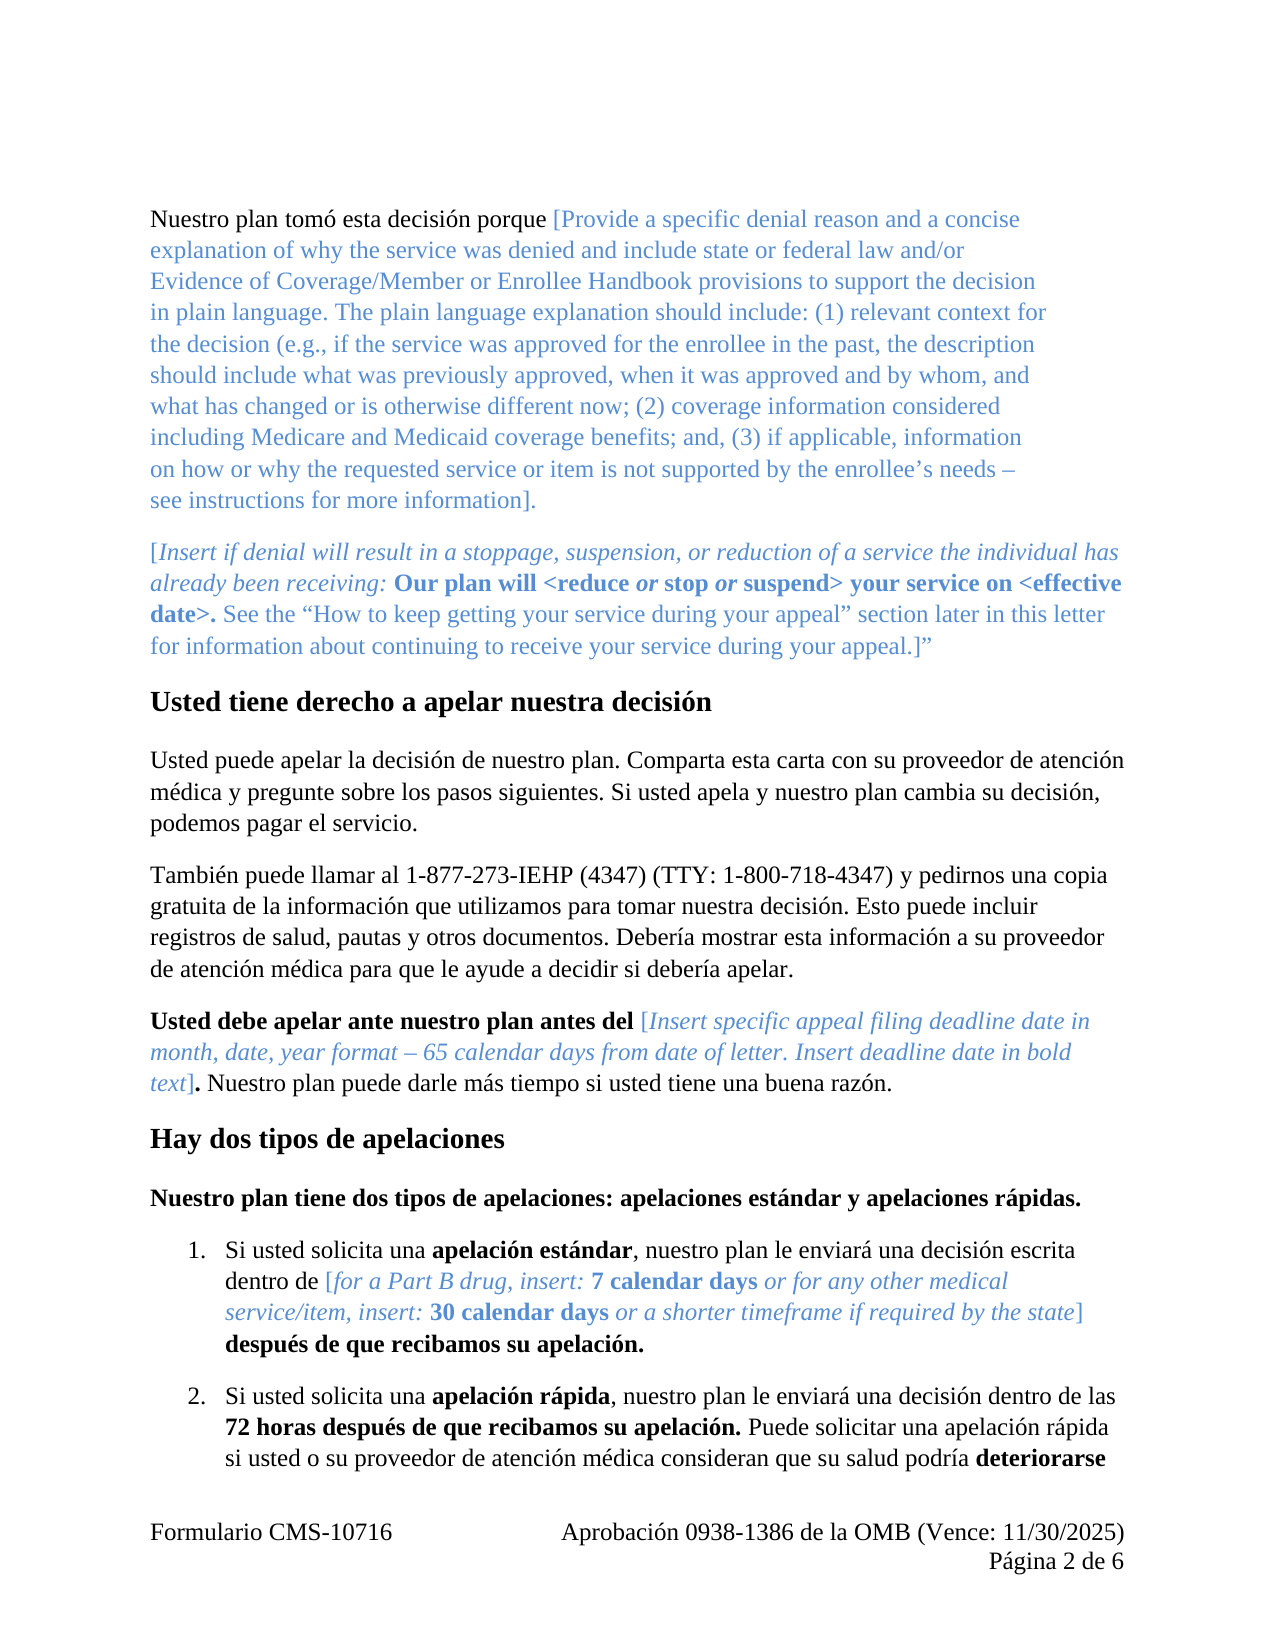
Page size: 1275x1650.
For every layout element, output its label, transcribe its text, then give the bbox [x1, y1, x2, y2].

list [187, 1379, 1125, 1473]
text Usted puede apelar la decisión de nuestro plan. Comparta esta carta con su proveedor de atención médica y pregunte sobre los pasos siguientes. Si usted apela y nuestro plan cambia su decisión, podemos pagar el servicio. [150, 744, 1125, 837]
text Nuestro plan tiene dos tipos de apelaciones: apelaciones estándar y apelaciones rápidas. [150, 1181, 1125, 1212]
text Usted debe apelar ante nuestro plan antes del [Insert specific appeal filing deadline date in month, date, year format – 65 calendar days from date of letter. Insert deadline date in bold text]. Nuestro plan puede darle más tiempo si usted tiene una buena razón. [150, 1004, 1125, 1098]
subtitle Usted tiene derecho a apelar nuestra decisión [150, 681, 1125, 719]
text Nuestro plan tomó esta decisión porque [Provide a specific denial reason and a concise explanation of why the service was denied and include state or federal law and/or Evidence of Coverage/Member or Enrollee Handbook provisions to support the decision in plain language. The plain language explanation should include: (1) relevant context for the decision (e.g., if the service was approved for the enrollee in the past, the description should include what was previously approved, when it was approved and by whom, and what has changed or is otherwise different now; (2) coverage information considered including Medicare and Medicaid coverage benefits; and, (3) if applicable, information on how or why the requested service or item is not supported by the enrollee’s needs – see instructions for more information]. [150, 202, 1050, 514]
list Si usted solicita una apelación estándar, nuestro plan le enviará una decisión escrita dentro de [for a Part B drug, insert: 7 calendar days or for any other medical service/item, insert: 30 calendar days or a shorter timeframe if required by the state] después de que recibamos su apelación. [187, 1233, 1125, 1358]
text [Insert if denial will result in a stoppage, suspension, or reduction of a service the individual has already been receiving: Our plan will <reduce or stop or suspend> your service on <effective date>. See the “How to keep getting your service during your appeal” section later in this letter for information about continuing to receive your service during your appeal.]” [150, 535, 1125, 660]
text También puede llamar al 1-877-273-IEHP (4347) (TTY: 1-800-718-4347) y pedirnos una copia gratuita de la información que utilizamos para tomar nuestra decisión. Esto puede incluir registros de salud, pautas y otros documentos. Debería mostrar esta información a su proveedor de atención médica para que le ayude a decidir si debería apelar. [150, 858, 1125, 983]
subtitle Hay dos tipos de apelaciones [150, 1119, 1125, 1156]
